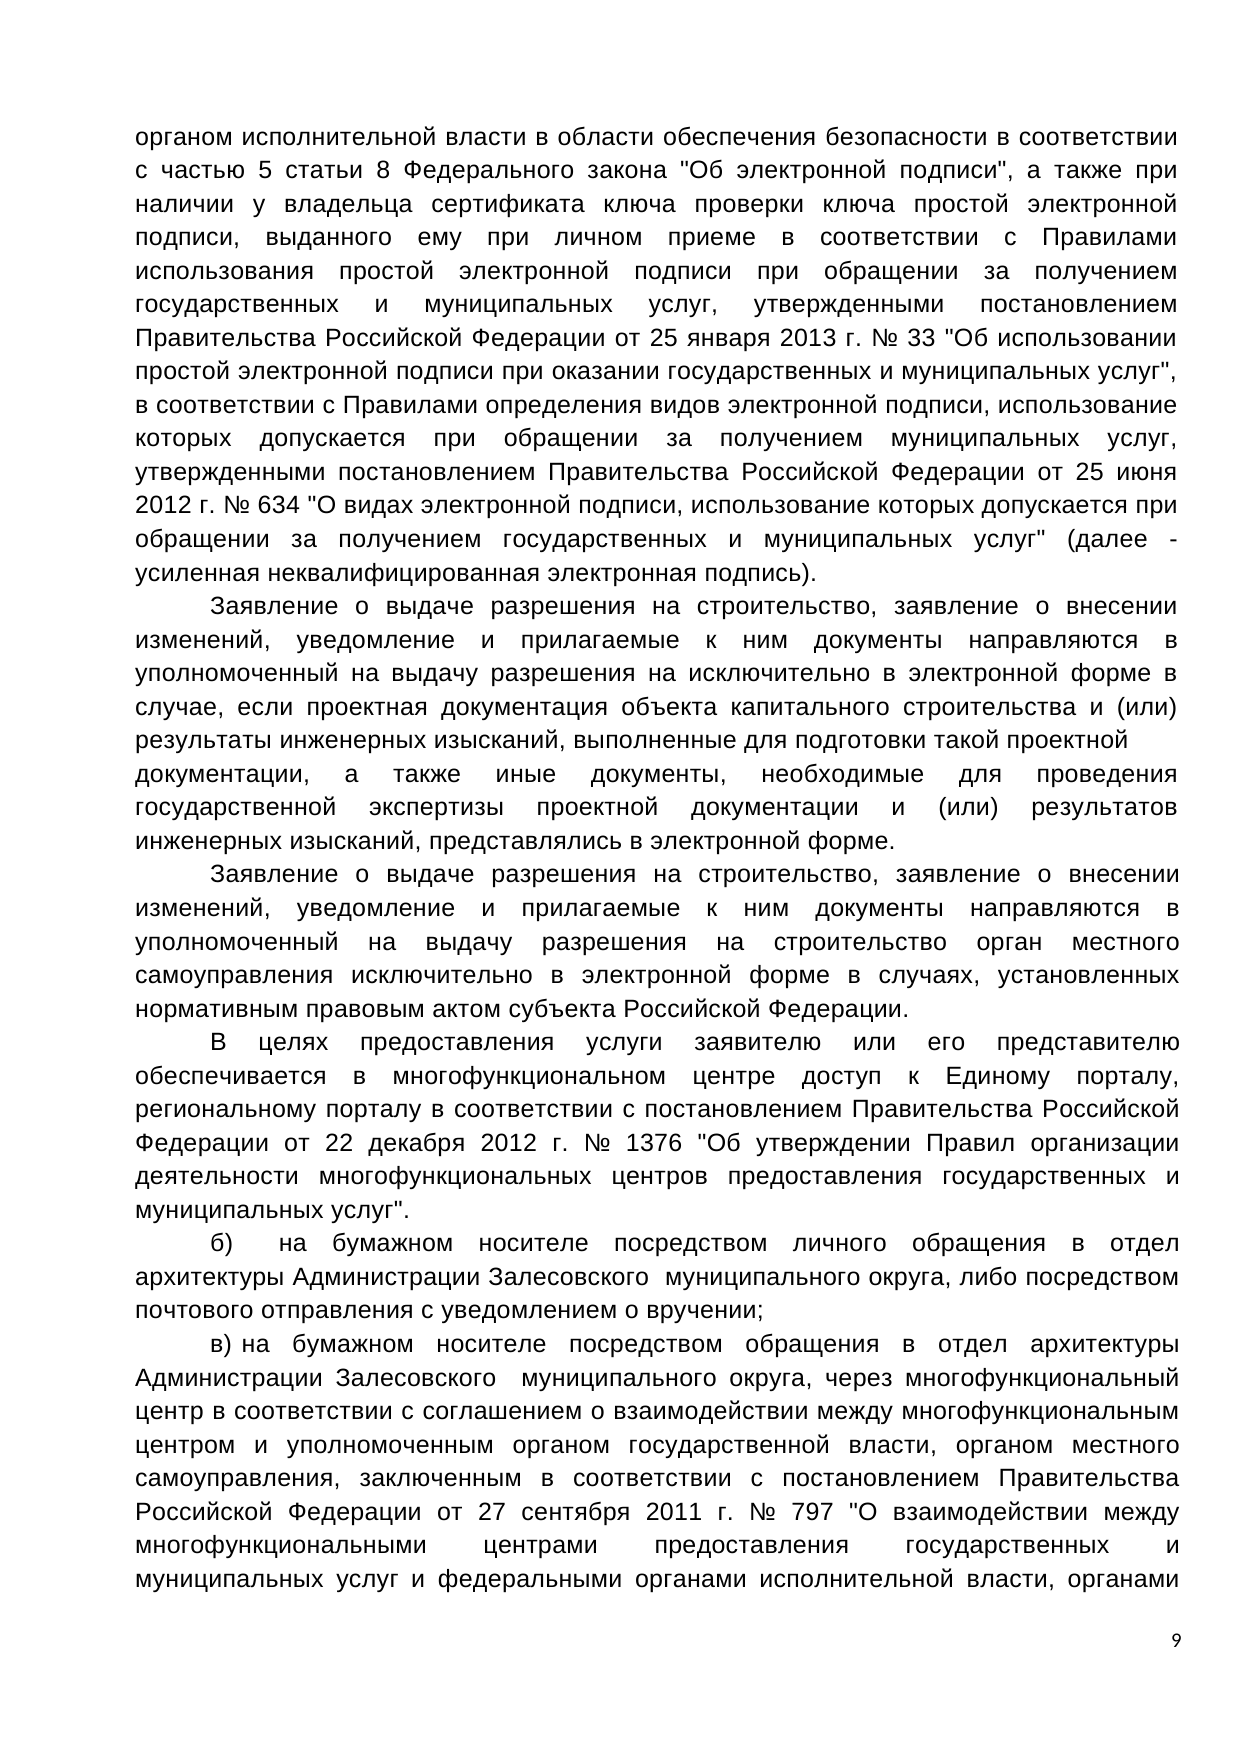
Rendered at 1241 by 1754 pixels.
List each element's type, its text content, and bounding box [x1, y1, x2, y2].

text б) на бумажном носителе посредством личного обращения в отдел архитектуры Администрации Залесовского муниципального округа, либо посредством почтового отправления с уведомлением о вручении; [135, 1225, 1181, 1326]
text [135, 118, 1179, 588]
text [135, 1326, 1181, 1594]
text документации, а также иные документы, необходимые для проведения государственной экспертизы проектной документации и (или) результатов инженерных изысканий, представлялись в электронной форме. [135, 755, 1179, 856]
text Заявление о выдаче разрешения на строительство, заявление о внесении изменений, уведомление и прилагаемые к ним документы направляются в уполномоченный на выдачу разрешения на исключительно в электронной форме в случае, если проектная документация объекта капитального строительства и (или) результаты инженерных изысканий, выполненные для подготовки такой проектной [135, 588, 1179, 755]
text Заявление о выдаче разрешения на строительство, заявление о внесении изменений, уведомление и прилагаемые к ним документы направляются в уполномоченный на выдачу разрешения на строительство орган местного самоуправления исключительно в электронной форме в случаях, установленных нормативным правовым актом субъекта Российской Федерации. [135, 856, 1181, 1024]
text В целях предоставления услуги заявителю или его представителю обеспечивается в многофункциональном центре доступ к Единому порталу, региональному порталу в соответствии с постановлением Правительства Российской Федерации от 22 декабря 2012 г. № 1376 "Об утверждении Правил организации деятельности многофункциональных центров предоставления государственных и муниципальных услуг". [135, 1024, 1181, 1225]
